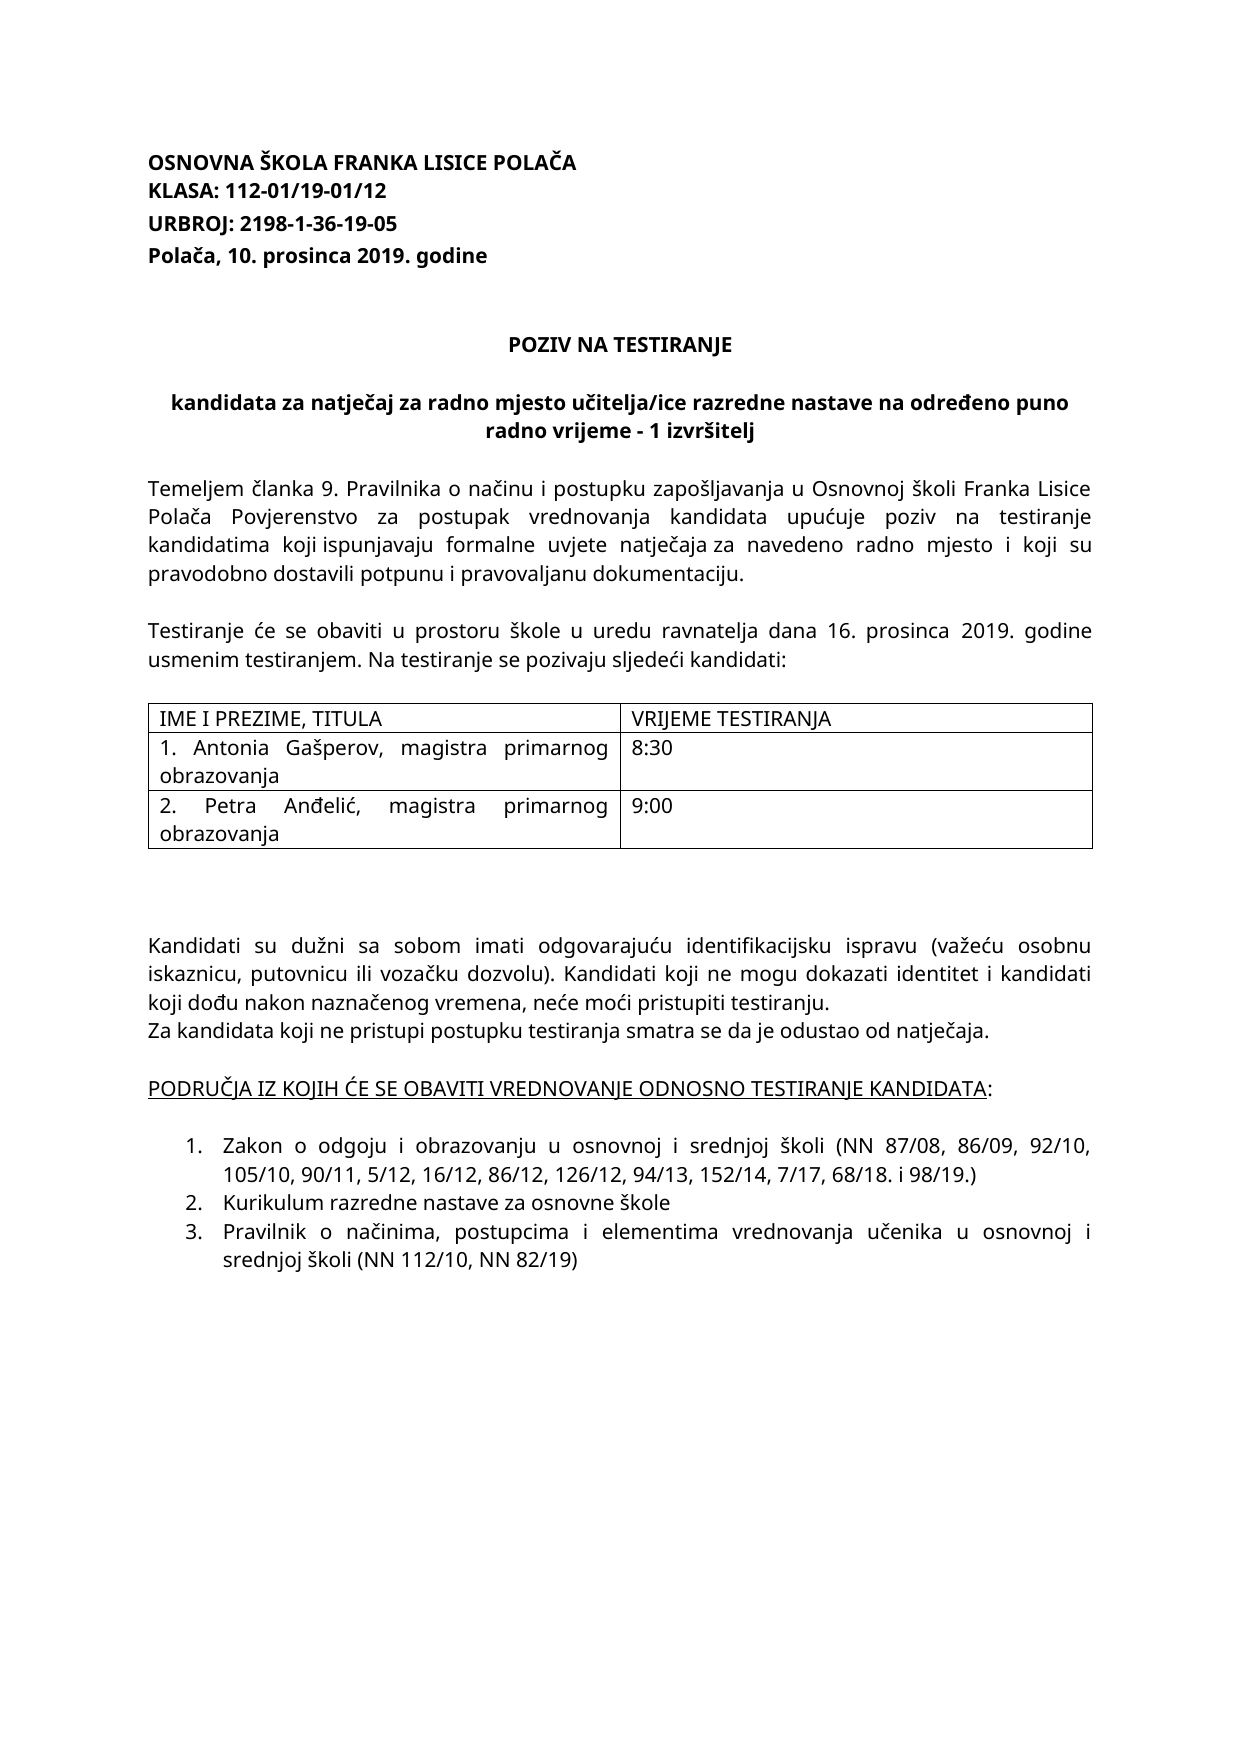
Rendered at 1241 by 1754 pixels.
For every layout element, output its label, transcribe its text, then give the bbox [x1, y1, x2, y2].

text OSNOVNA ŠKOLA FRANKA LISICE POLAČA [148, 148, 1093, 176]
text Kandidati su dužni sa sobom imati odgovarajuću identifikacijsku ispravu (važeću osobnu iskaznicu, putovnicu ili vozačku dozvolu). Kandidati koji ne mogu dokazati identitet i kandidati koji dođu nakon naznačenog vremena, neće moći pristupiti testiranju. [148, 931, 1093, 1016]
list Zakon o odgoju i obrazovanju u osnovnoj i srednjoj školi (NN 87/08, 86/09, 92/10, 105/10, 90/11, 5/12, 16/12, 86/12, 126/12, 94/13, 152/14, 7/17, 68/18. i 98/19.) [185, 1131, 1093, 1188]
list Kurikulum razredne nastave za osnovne škole [185, 1188, 1093, 1217]
text Za kandidata koji ne pristupi postupku testiranja smatra se da je odustao od natječaja. [148, 1016, 1093, 1045]
text kandidata za natječaj za radno mjesto učitelja/ice razredne nastave na određeno puno radno vrijeme - 1 izvršitelj [148, 388, 1093, 444]
list Pravilnik o načinima, postupcima i elementima vrednovanja učenika u osnovnoj i srednjoj školi (NN 112/10, NN 82/19) [185, 1217, 1093, 1274]
text Testiranje će se obaviti u prostoru škole u uredu ravnatelja dana 16. prosinca 2019. godine usmenim testiranjem. Na testiranje se pozivaju sljedeći kandidati: [148, 617, 1093, 673]
table_header IME I PREZIME, TITULA [149, 704, 620, 732]
text Polača, 10. prosinca 2019. godine [148, 241, 1093, 270]
text URBROJ: 2198-1-36-19-05 [148, 209, 1093, 237]
text POZIV NA TESTIRANJE [148, 330, 1093, 358]
table_cell 9:00 [621, 791, 1092, 848]
table_cell 1. Antonia Gašperov, magistra primarnog obrazovanja [149, 733, 620, 790]
table_header VRIJEME TESTIRANJA [621, 704, 1092, 732]
table_cell 8:30 [621, 733, 1092, 790]
text KLASA: 112-01/19-01/12 [148, 176, 1093, 204]
table_cell 2. Petra Anđelić, magistra primarnog obrazovanja [149, 791, 620, 848]
text Temeljem članka 9. Pravilnika o načinu i postupku zapošljavanja u Osnovnoj školi Franka Lisice Polača Povjerenstvo za postupak vrednovanja kandidata upućuje poziv na testiranje kandidatima koji ispunjavaju formalne uvjete natječaja za navedeno radno mjesto i koji su pravodobno dostavili potpunu i pravovaljanu dokumentaciju. [148, 474, 1093, 587]
text PODRUČJA IZ KOJIH ĆE SE OBAVITI VREDNOVANJE ODNOSNO TESTIRANJE KANDIDATA: [148, 1074, 1093, 1102]
